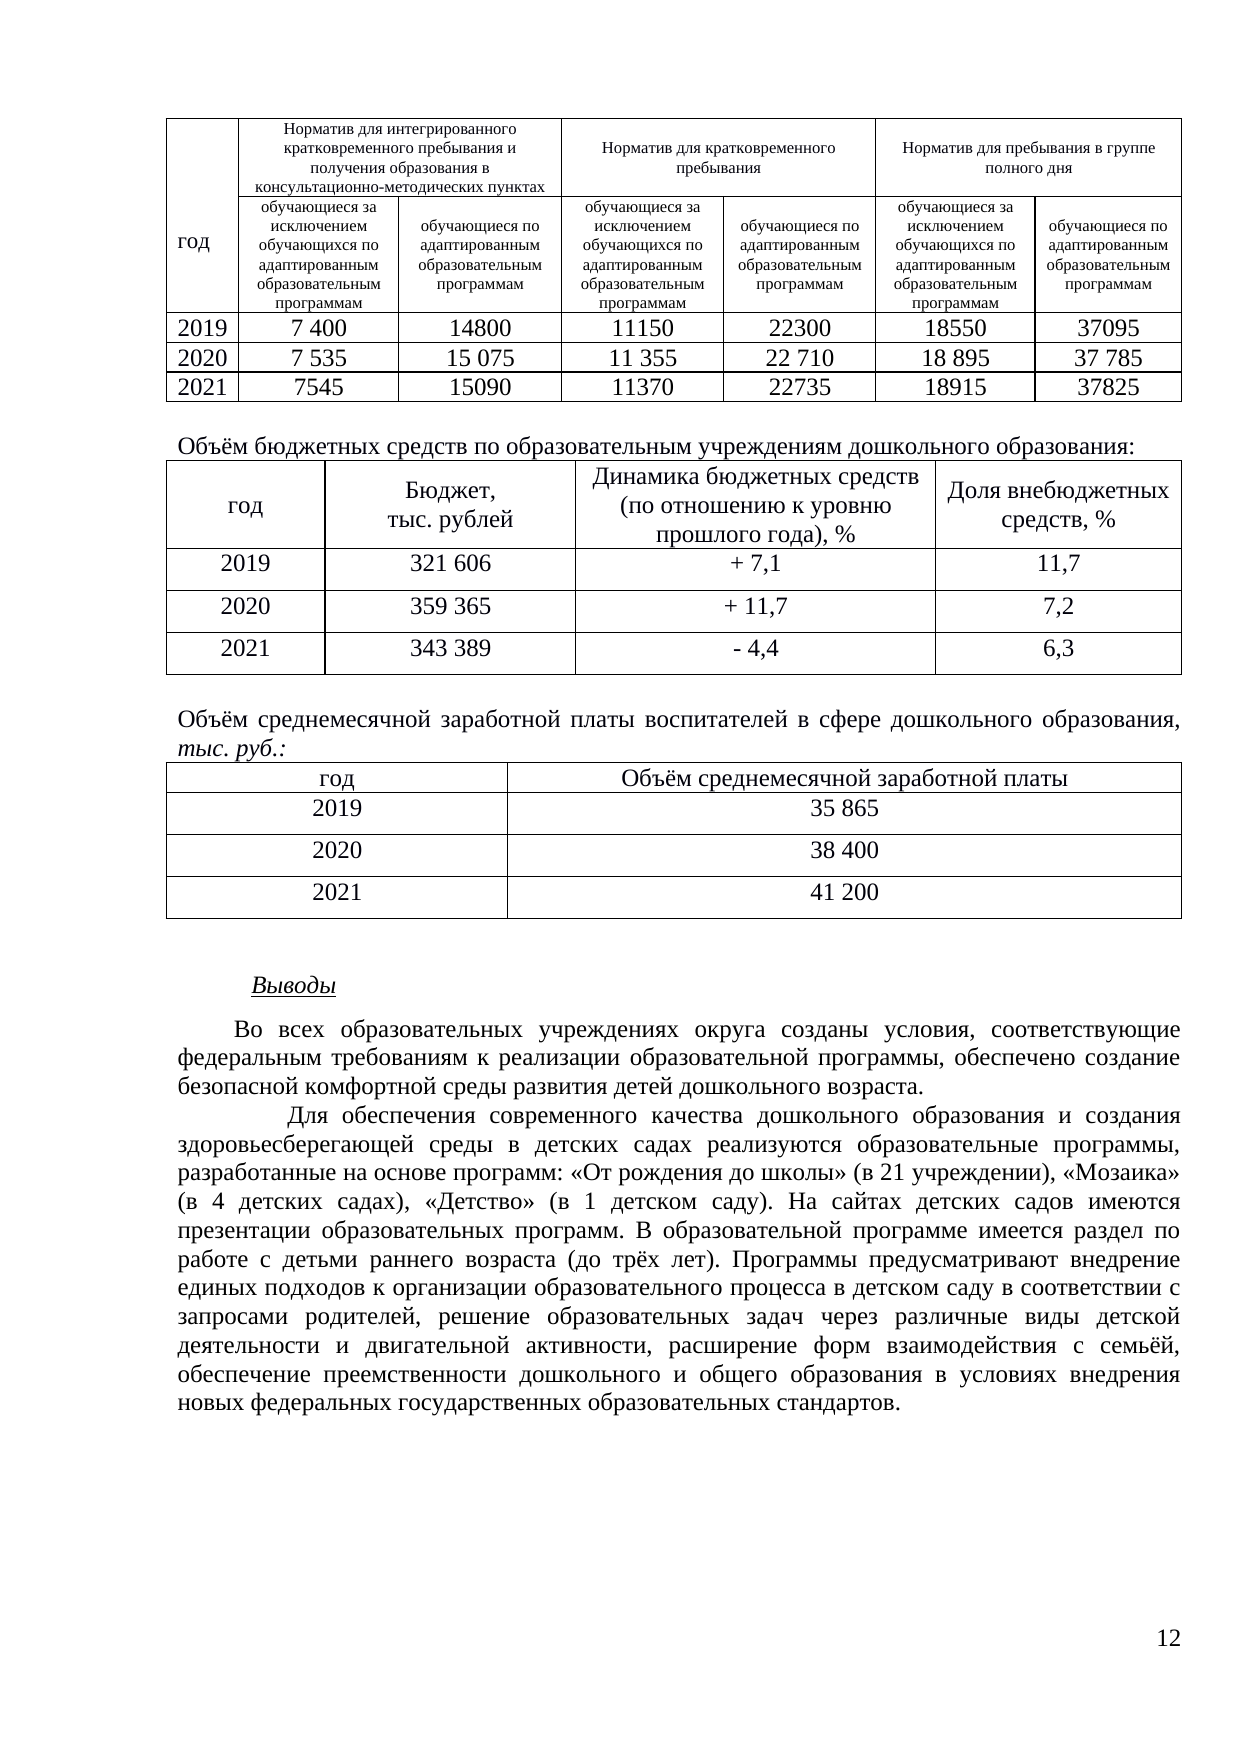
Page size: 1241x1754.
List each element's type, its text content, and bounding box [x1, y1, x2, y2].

table_cell 2019 [167, 549, 324, 590]
table_cell 41 200 [508, 877, 1181, 918]
table_header год [167, 119, 238, 312]
table_cell обучающиеся по адаптированным образовательным программам [724, 197, 875, 312]
table_header Объём среднемесячной заработной платы [508, 763, 1181, 792]
table_cell 6,3 [936, 633, 1181, 674]
table_cell 2021 [167, 877, 507, 918]
table_cell - 4,4 [576, 633, 935, 674]
table_header Норматив для интегрированного кратковременного пребывания и получения образования в консультационно-методических пунктах [239, 119, 561, 196]
table_cell 11 355 [562, 343, 723, 371]
table_cell обучающиеся за исключением обучающихся по адаптированным образовательным программам [239, 197, 398, 312]
table_header Норматив для кратковременного пребывания [562, 119, 875, 196]
table_cell + 11,7 [576, 591, 935, 632]
text Для обеспечения современного качества дошкольного образования и создания здоровьесберегающей среды в детских садах реализуются образовательные программы, разработанные на основе программ: «От рождения до школы» (в 21 учреждении), «Мозаика» (в 4 детских садах), «Детство» (в 1 детском саду). На сайтах детских садов имеются презентации образовательных программ. В образовательной программе имеется раздел по работе с детьми раннего возраста (до трёх лет). Программы предусматривают внедрение единых подходов к организации образовательного процесса в детском саду в соответствии с запросами родителей, решение образовательных задач через различные виды детской деятельности и двигательной активности, расширение форм взаимодействия с семьёй, обеспечение преемственности дошкольного и общего образования в условиях внедрения новых федеральных государственных образовательных стандартов. [177, 1100, 1181, 1416]
table_cell 343 389 [326, 633, 575, 674]
table_cell 37 785 [1036, 343, 1181, 371]
table_cell 37825 [1036, 373, 1181, 401]
table_cell 2019 [167, 793, 507, 834]
table_cell 2020 [167, 591, 324, 632]
table_cell 15 075 [399, 343, 561, 371]
table_cell 2020 [167, 343, 238, 371]
table_cell 22735 [724, 373, 875, 401]
table_cell 11,7 [936, 549, 1181, 590]
table_cell 38 400 [508, 835, 1181, 876]
table_header Норматив для пребывания в группе полного дня [876, 119, 1181, 196]
text Объём бюджетных средств по образовательным учреждениям дошкольного образования: [177, 431, 1181, 460]
table_cell обучающиеся по адаптированным образовательным программам [399, 197, 561, 312]
table_cell 18550 [876, 313, 1034, 342]
table_cell 18915 [876, 373, 1034, 401]
table_cell 2020 [167, 835, 507, 876]
table_cell 2021 [167, 633, 324, 674]
table_cell 2021 [167, 373, 238, 401]
table_header Динамика бюджетных средств (по отношению к уровню прошлого года), % [576, 461, 935, 547]
table_cell 7,2 [936, 591, 1181, 632]
table_cell 37095 [1036, 313, 1181, 342]
table_cell 11370 [562, 373, 723, 401]
table_cell 7 535 [239, 343, 398, 371]
table_cell 15090 [399, 373, 561, 401]
table_header год [167, 461, 324, 547]
table_cell обучающиеся по адаптированным образовательным программам [1036, 197, 1181, 312]
table_cell обучающиеся за исключением обучающихся по адаптированным образовательным программам [562, 197, 723, 312]
table_cell 35 865 [508, 793, 1181, 834]
table_cell 18 895 [876, 343, 1034, 371]
table_cell обучающиеся за исключением обучающихся по адаптированным образовательным программам [876, 197, 1034, 312]
text Объём среднемесячной заработной платы воспитателей в сфере дошкольного образования, тыс. руб.: [177, 704, 1181, 762]
table_cell 321 606 [326, 549, 575, 590]
table_cell 11150 [562, 313, 723, 342]
table_cell 359 365 [326, 591, 575, 632]
subtitle Выводы [177, 971, 1181, 999]
table_cell 7545 [239, 373, 398, 401]
table_cell 14800 [399, 313, 561, 342]
table_cell 22 710 [724, 343, 875, 371]
text Во всех образовательных учреждениях округа созданы условия, соответствующие федеральным требованиям к реализации образовательной программы, обеспечено создание безопасной комфортной среды развития детей дошкольного возраста. [177, 1014, 1181, 1100]
table_header год [167, 763, 507, 792]
table_header Доля внебюджетных средств, % [936, 461, 1181, 547]
table_cell + 7,1 [576, 549, 935, 590]
table_cell 2019 [167, 313, 238, 342]
table_cell 7 400 [239, 313, 398, 342]
table_cell 22300 [724, 313, 875, 342]
table_header Бюджет, тыс. рублей [326, 461, 575, 547]
